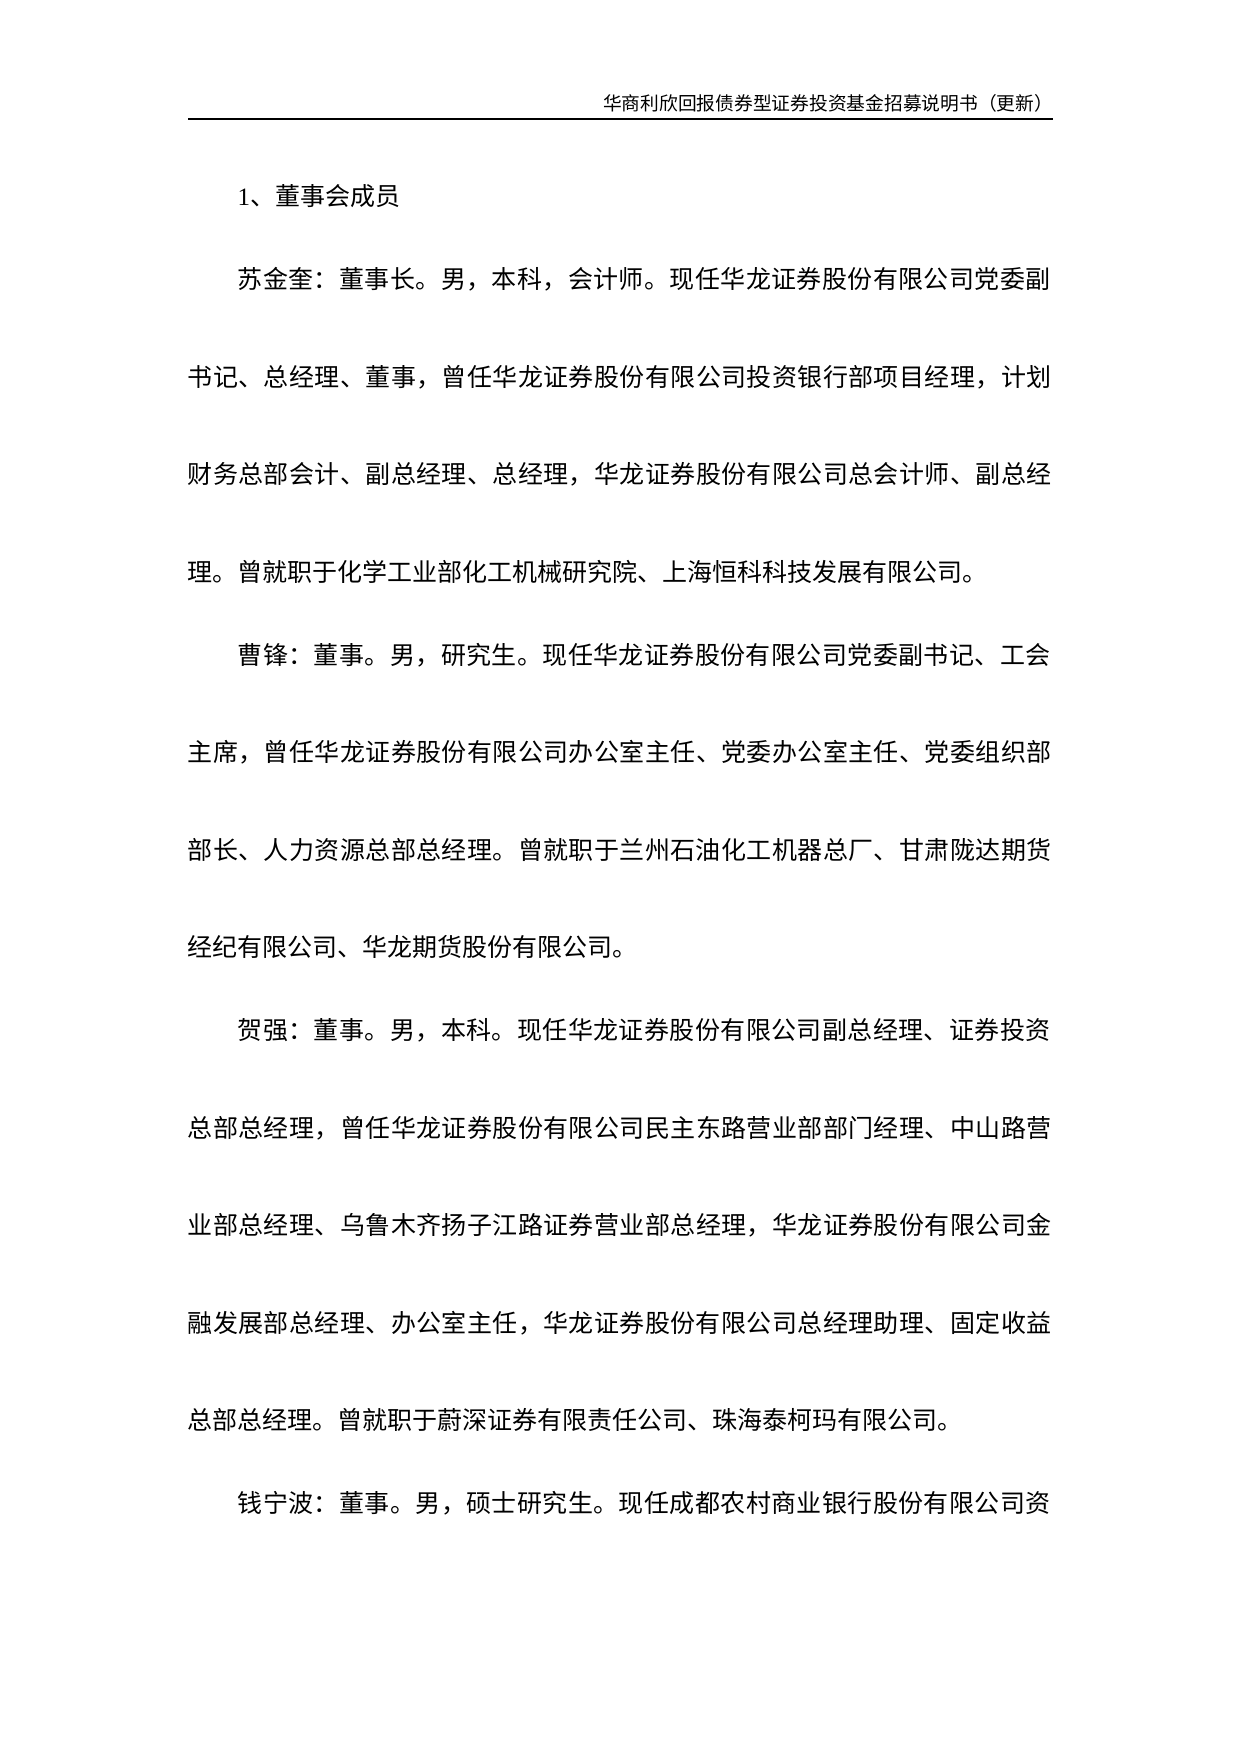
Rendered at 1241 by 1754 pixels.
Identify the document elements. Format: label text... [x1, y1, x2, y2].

text 苏金奎：董事长。男，本科，会计师。现任华龙证券股份有限公司党委副书记、总经理、董事，曾任华龙证券股份有限公司投资银行部项目经理，计划财务总部会计、副总经理、总经理，华龙证券股份有限公司总会计师、副总经理。曾就职于化学工业部化工机械研究院、上海恒科科技发展有限公司。 [187, 245, 1053, 603]
text 曹锋：董事。男，研究生。现任华龙证券股份有限公司党委副书记、工会主席，曾任华龙证券股份有限公司办公室主任、党委办公室主任、党委组织部部长、人力资源总部总经理。曾就职于兰州石油化工机器总厂、甘肃陇达期货经纪有限公司、华龙期货股份有限公司。 [187, 621, 1053, 978]
text 1、董事会成员 [187, 162, 1053, 227]
text 贺强：董事。男，本科。现任华龙证券股份有限公司副总经理、证券投资总部总经理，曾任华龙证券股份有限公司民主东路营业部部门经理、中山路营业部总经理、乌鲁木齐扬子江路证券营业部总经理，华龙证券股份有限公司金融发展部总经理、办公室主任，华龙证券股份有限公司总经理助理、固定收益总部总经理。曾就职于蔚深证券有限责任公司、珠海泰柯玛有限公司。 [187, 996, 1053, 1451]
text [187, 1469, 1053, 1534]
